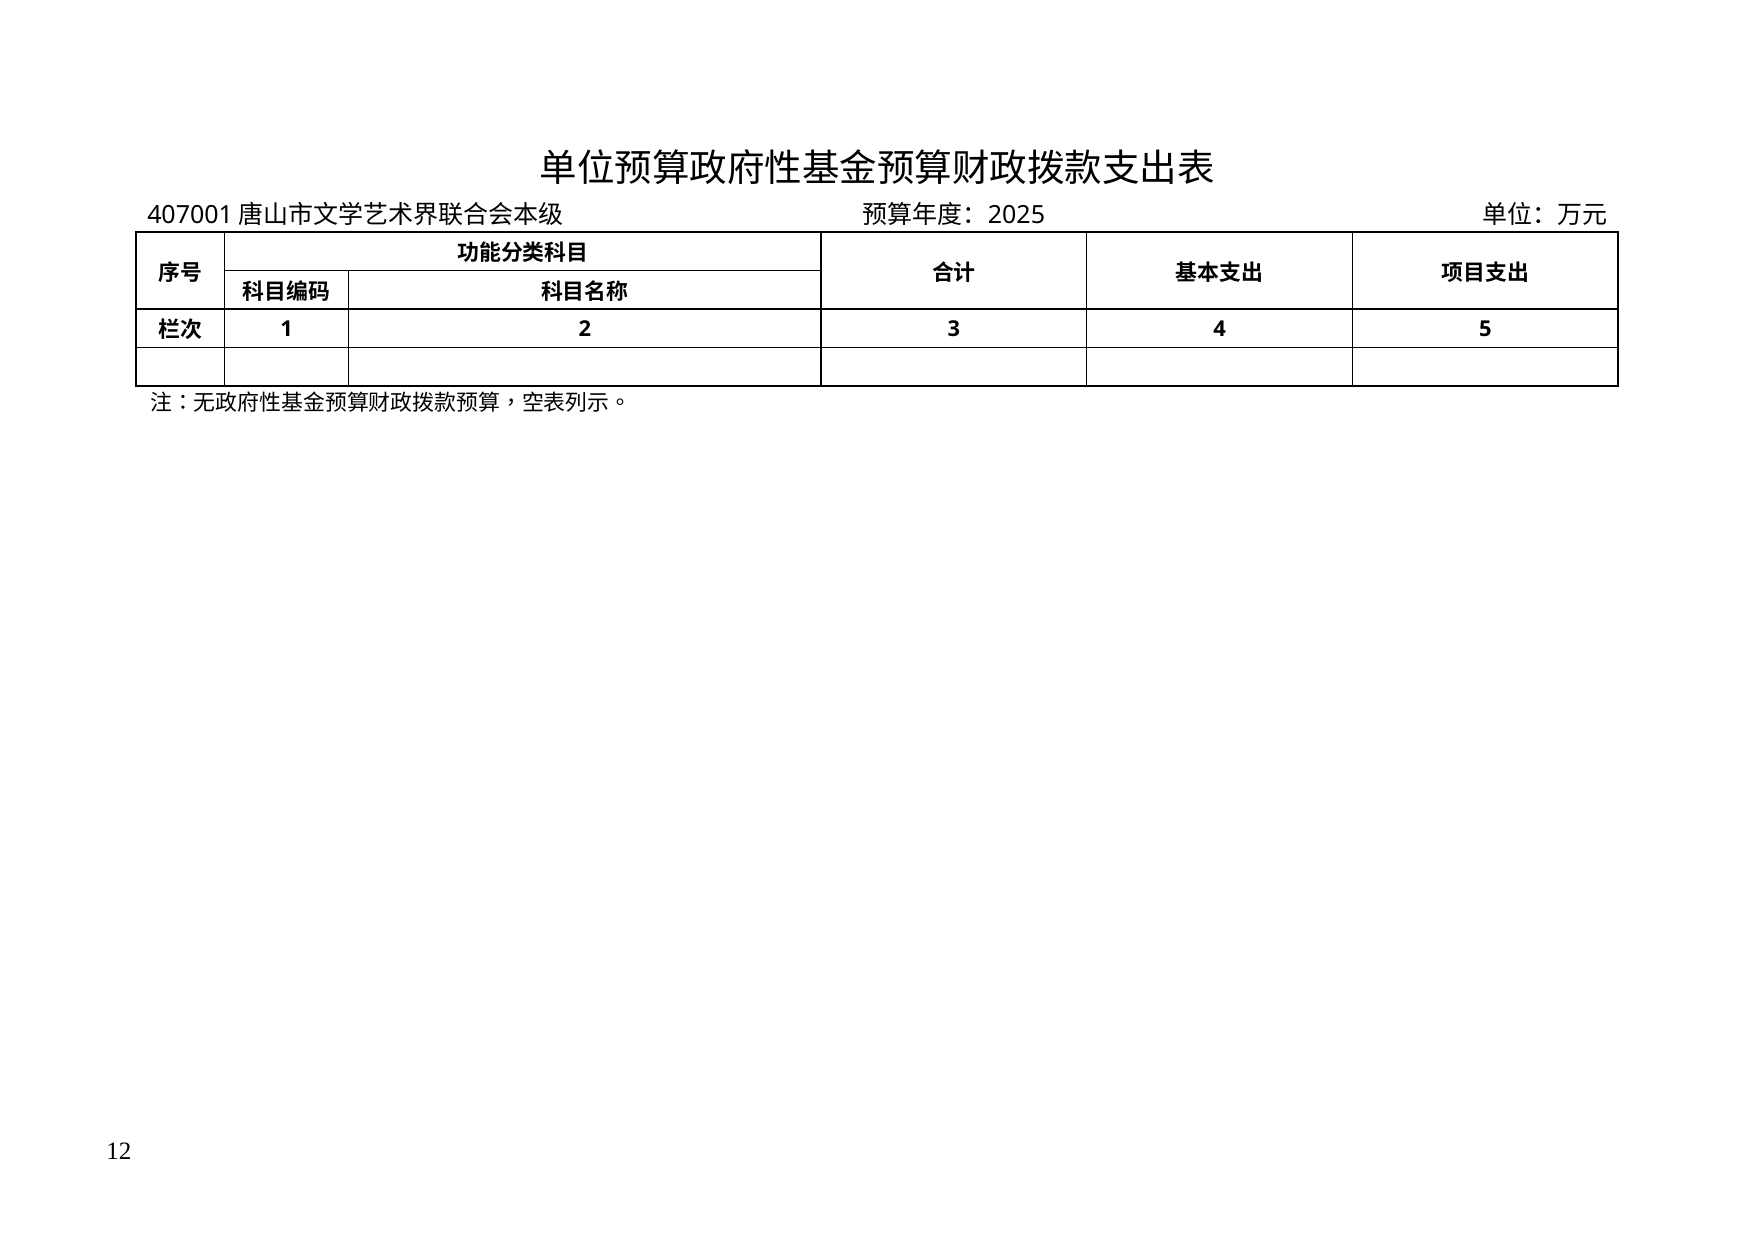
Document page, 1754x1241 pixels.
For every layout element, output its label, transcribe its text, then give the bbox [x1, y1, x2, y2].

table_cell 3 [822, 310, 1086, 347]
table_cell 5 [1353, 310, 1617, 347]
table_cell 合计 [822, 233, 1086, 308]
table_header 预算年度：2025 [822, 195, 1086, 231]
table_cell 序号 [137, 233, 224, 308]
table_cell 科目编码 [225, 271, 348, 308]
table_cell [349, 348, 820, 385]
table_cell 基本支出 [1087, 233, 1352, 308]
table_cell 1 [225, 310, 348, 347]
table_cell [1087, 348, 1352, 385]
table_cell [225, 348, 348, 385]
text 注：无政府性基金预算财政拨款预算，空表列示。 [106, 387, 1648, 416]
table_header 407001唐山市文学艺术界联合会本级 [137, 195, 820, 231]
table_cell [137, 348, 224, 385]
text 单位预算政府性基金预算财政拨款支出表 [106, 142, 1648, 193]
table_cell 项目支出 [1353, 233, 1617, 308]
table_cell 4 [1087, 310, 1352, 347]
table_cell 栏次 [137, 310, 224, 347]
table_cell 2 [349, 310, 820, 347]
table_header 单位：万元 [1087, 195, 1617, 231]
table_cell [822, 348, 1086, 385]
table_cell 科目名称 [349, 271, 820, 308]
table_cell [1353, 348, 1617, 385]
table_cell 功能分类科目 [225, 233, 820, 270]
